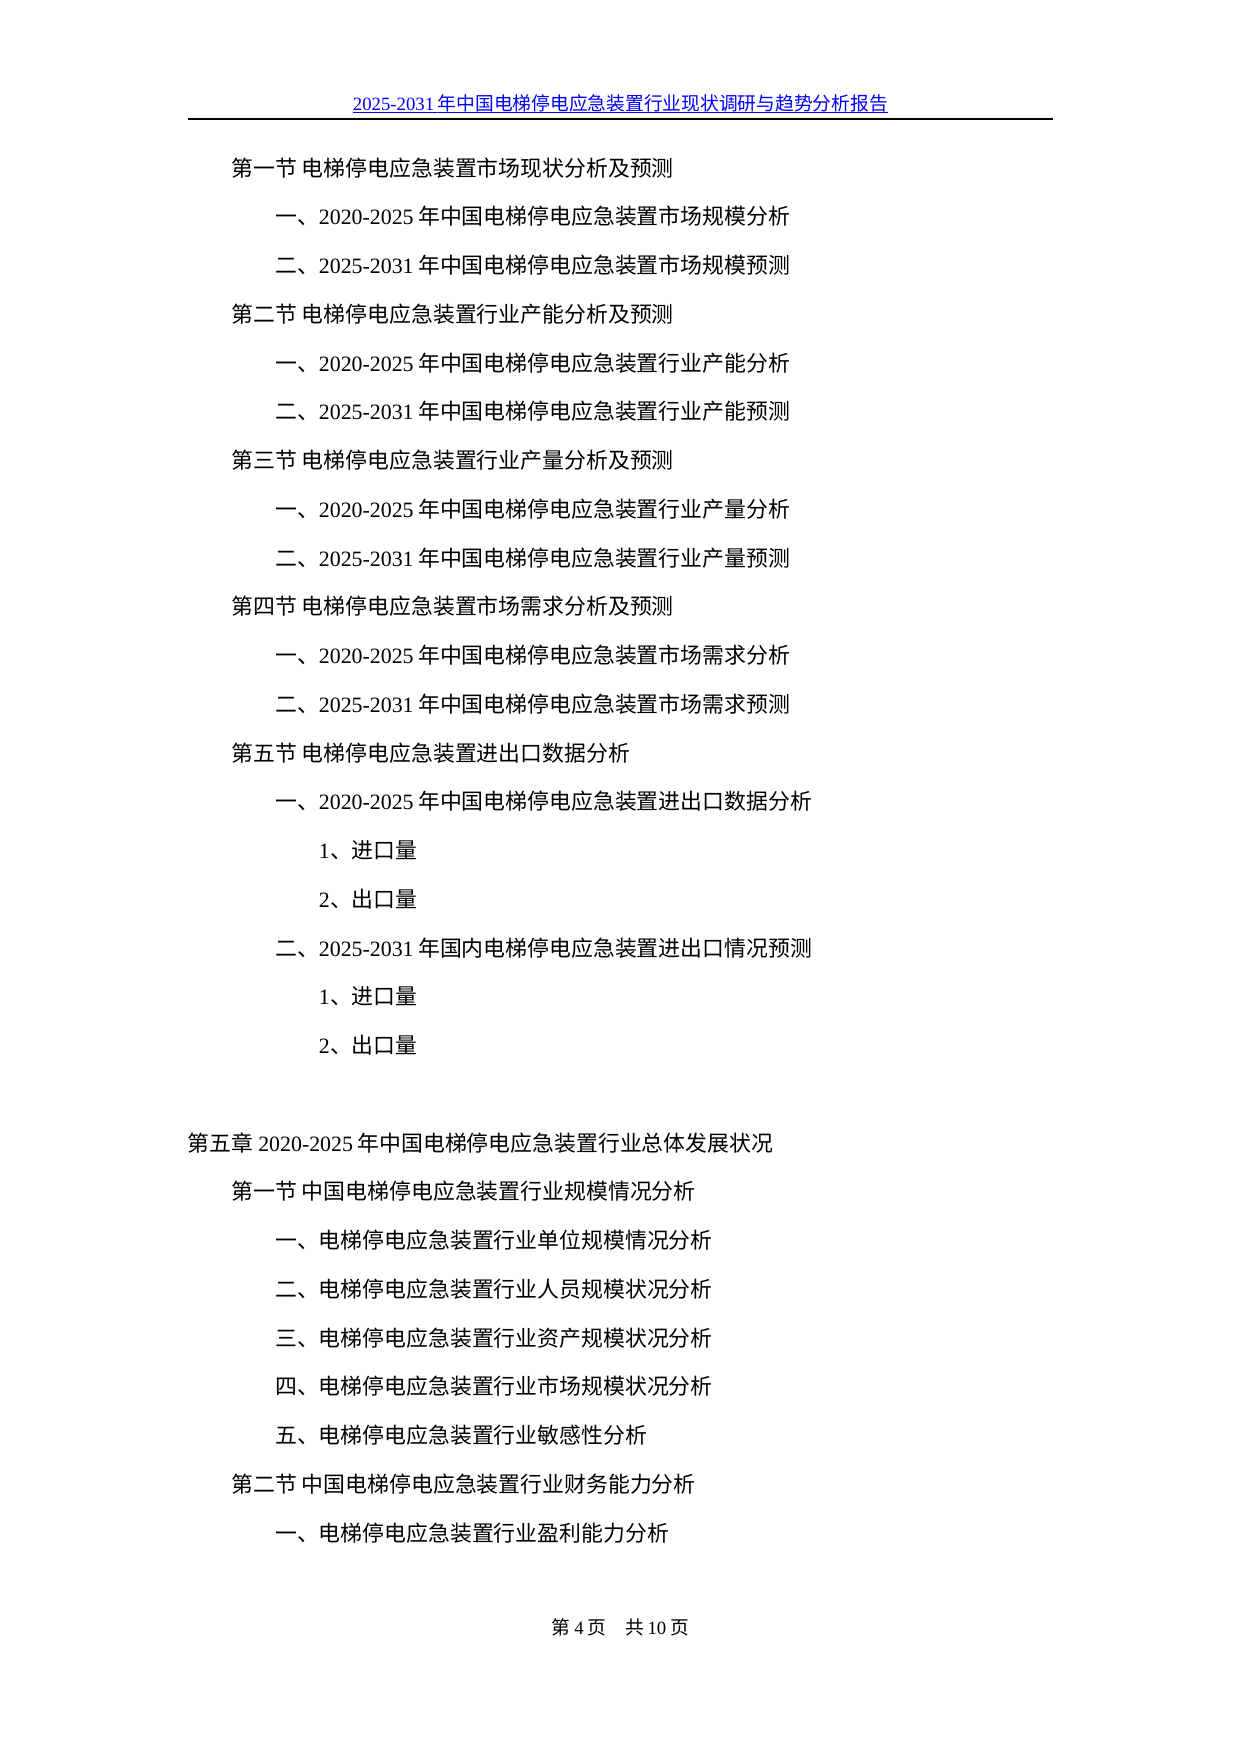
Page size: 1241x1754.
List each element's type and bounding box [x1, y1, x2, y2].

text [187, 150, 1053, 1548]
